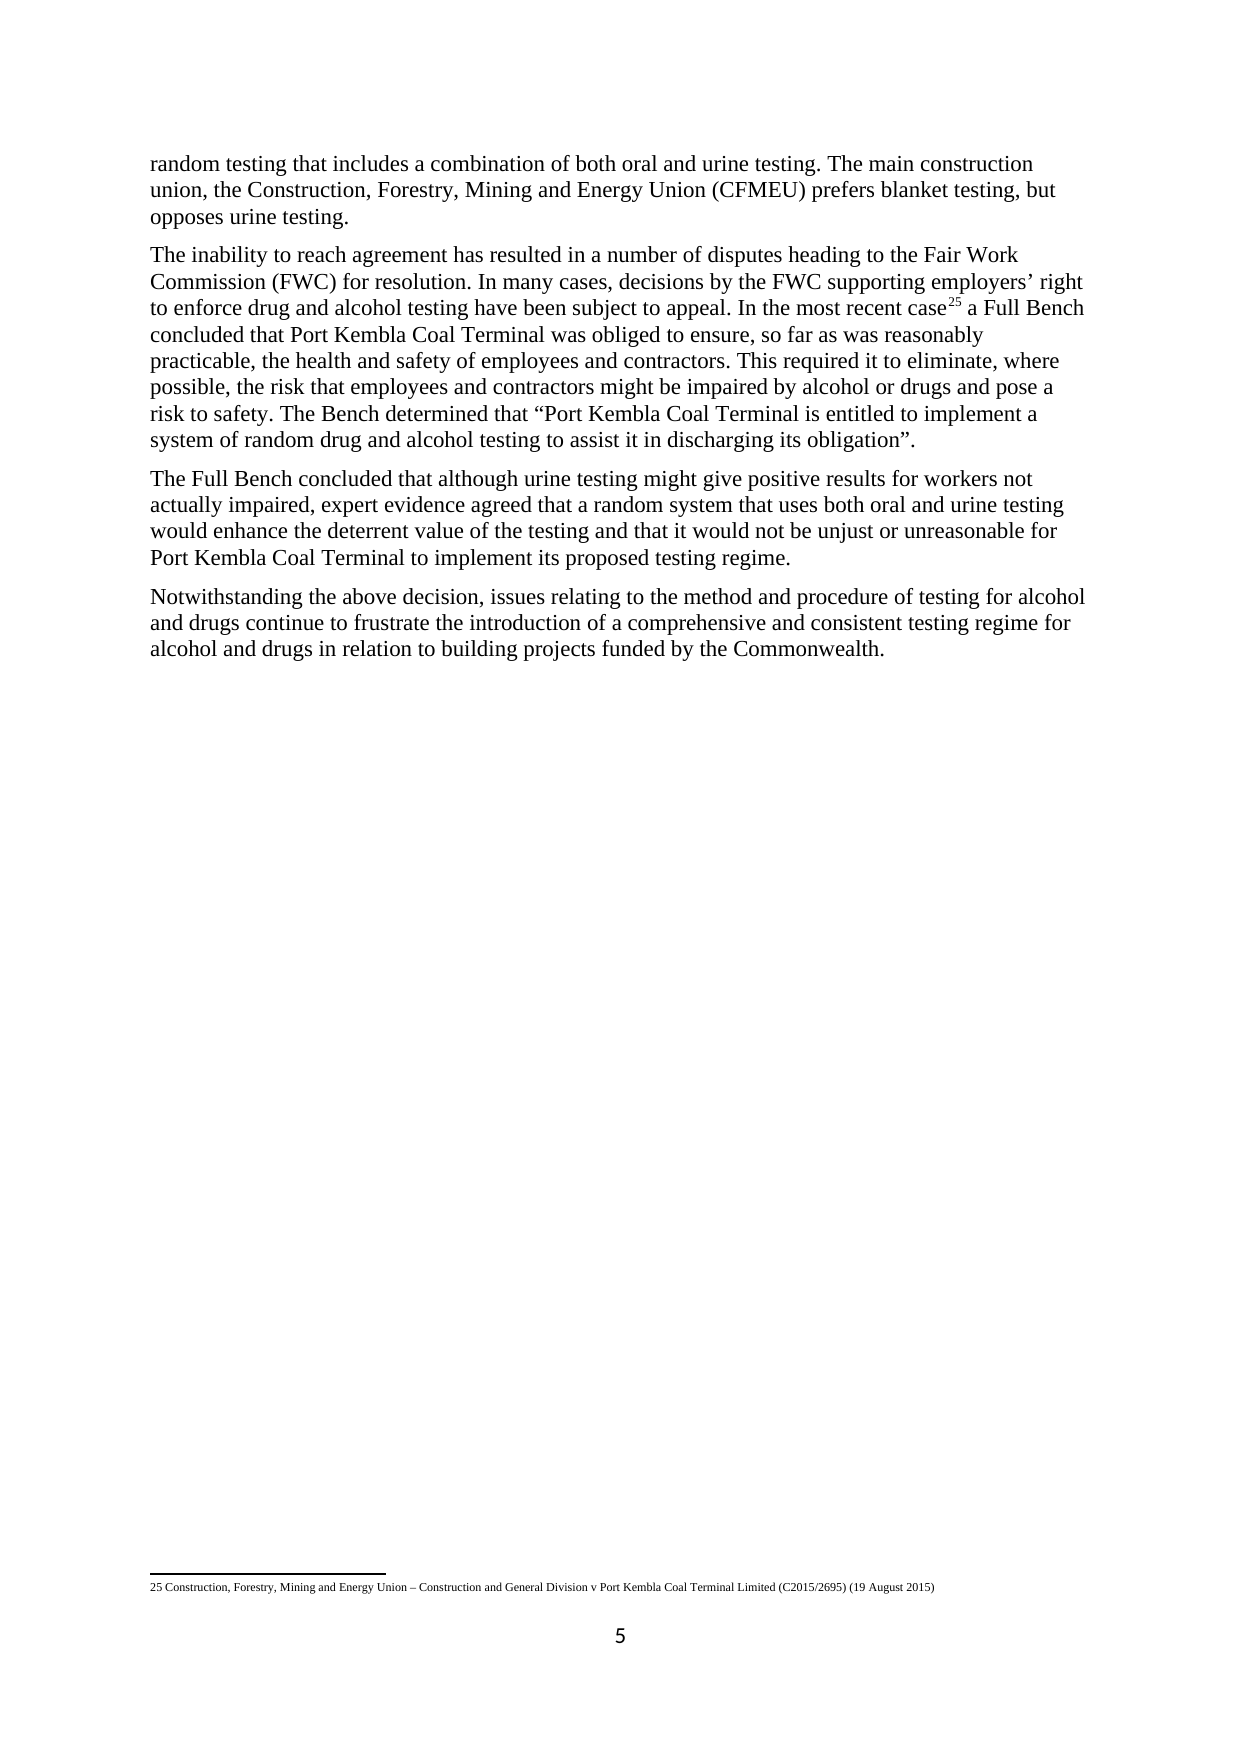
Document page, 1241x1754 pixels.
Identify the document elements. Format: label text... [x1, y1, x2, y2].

text Notwithstanding the above decision, issues relating to the method and procedure of testing for alcohol and drugs continue to frustrate the introduction of a comprehensive and consistent testing regime for alcohol and drugs in relation to building projects funded by the Commonwealth. [150, 583, 1090, 662]
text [150, 150, 1090, 229]
text The Full Bench concluded that although urine testing might give positive results for workers not actually impaired, expert evidence agreed that a random system that uses both oral and urine testing would enhance the deterrent value of the testing and that it would not be unjust or unreasonable for Port Kembla Coal Terminal to implement its proposed testing regime. [150, 465, 1090, 570]
text The inability to reach agreement has resulted in a number of disputes heading to the Fair Work Commission (FWC) for resolution. In many cases, decisions by the FWC supporting employers’ right to enforce drug and alcohol testing have been subject to appeal. In the most recent case a Full Bench concluded that Port Kembla Coal Terminal was obliged to ensure, so far as was reasonably practicable, the health and safety of employees and contractors. This required it to eliminate, where possible, the risk that employees and contractors might be impaired by alcohol or drugs and pose a risk to safety. The Bench determined that “Port Kembla Coal Terminal is entitled to implement a system of random drug and alcohol testing to assist it in discharging its obligation”. [150, 242, 1090, 452]
